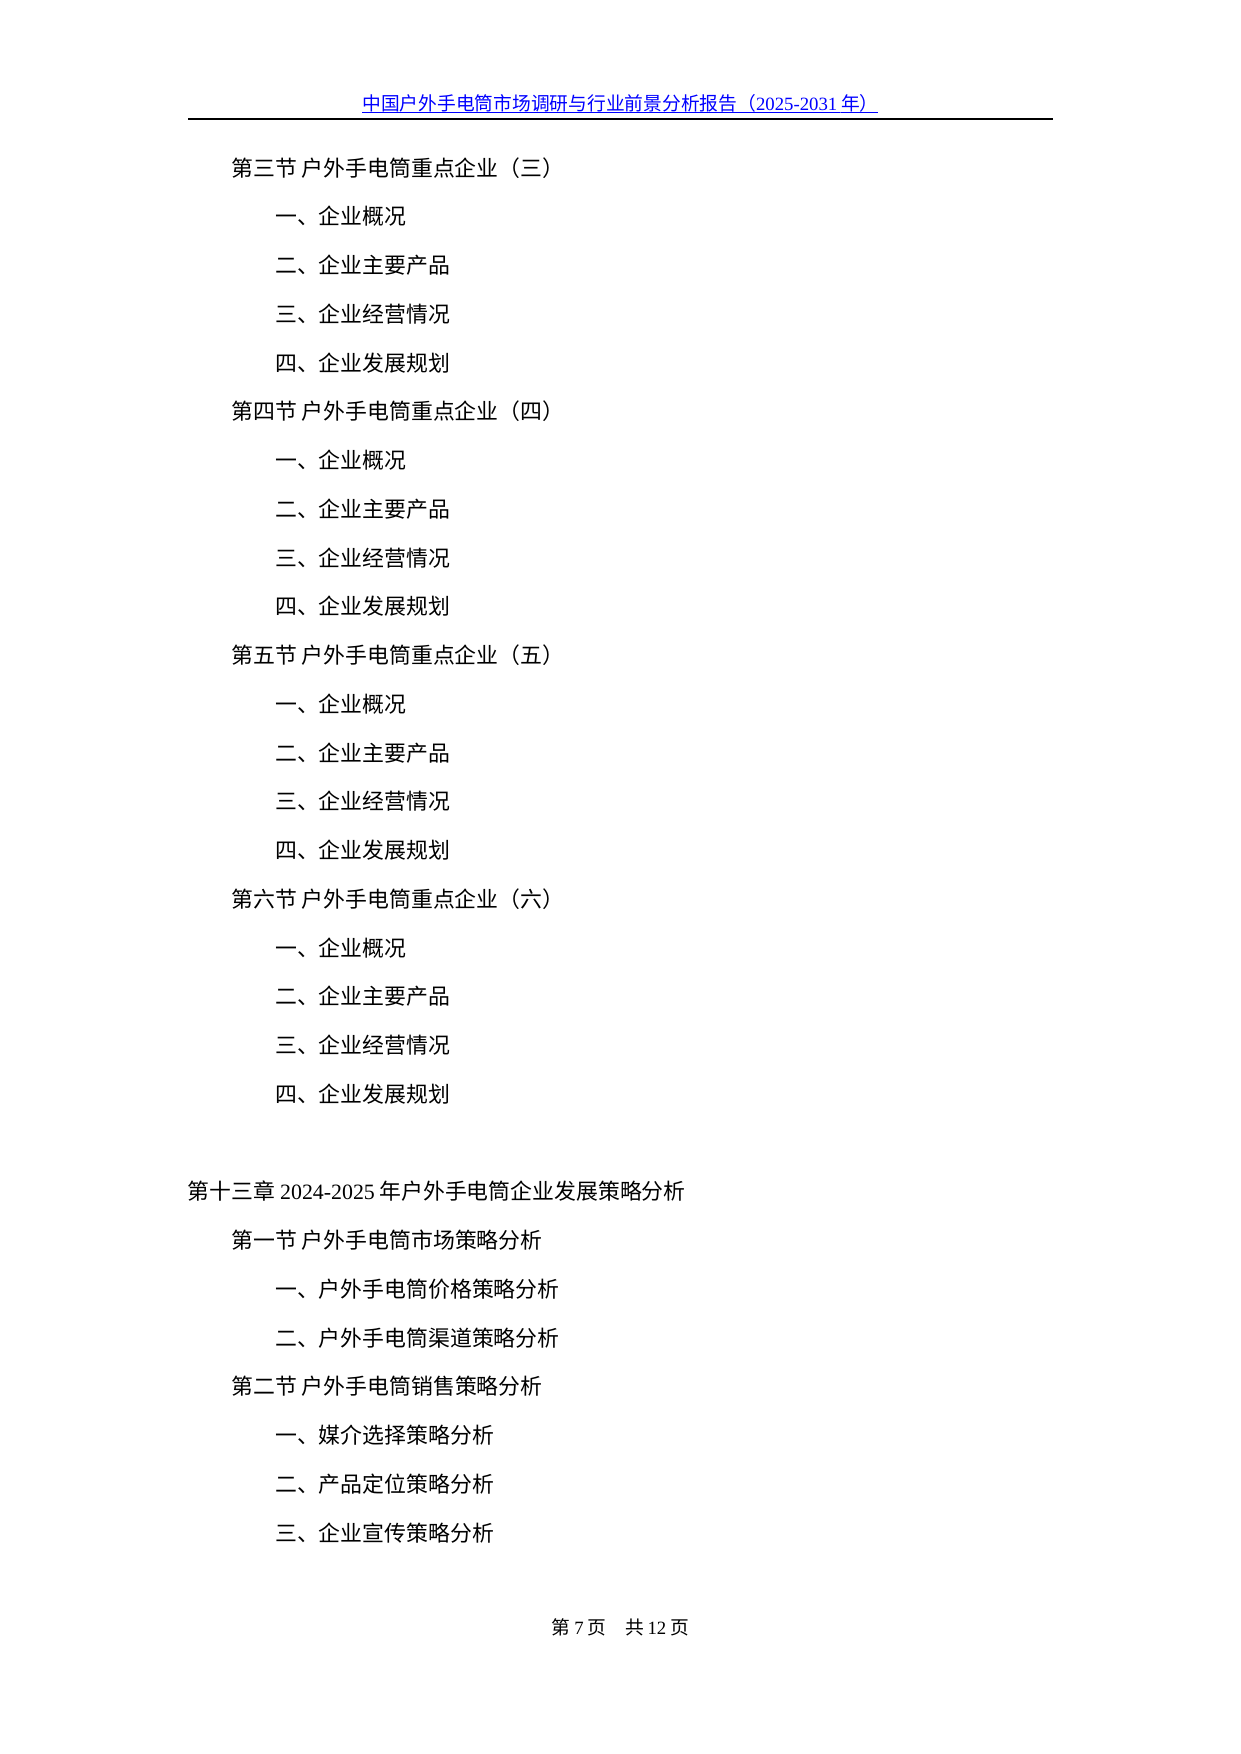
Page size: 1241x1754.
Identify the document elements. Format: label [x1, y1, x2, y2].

text [187, 150, 1053, 1548]
